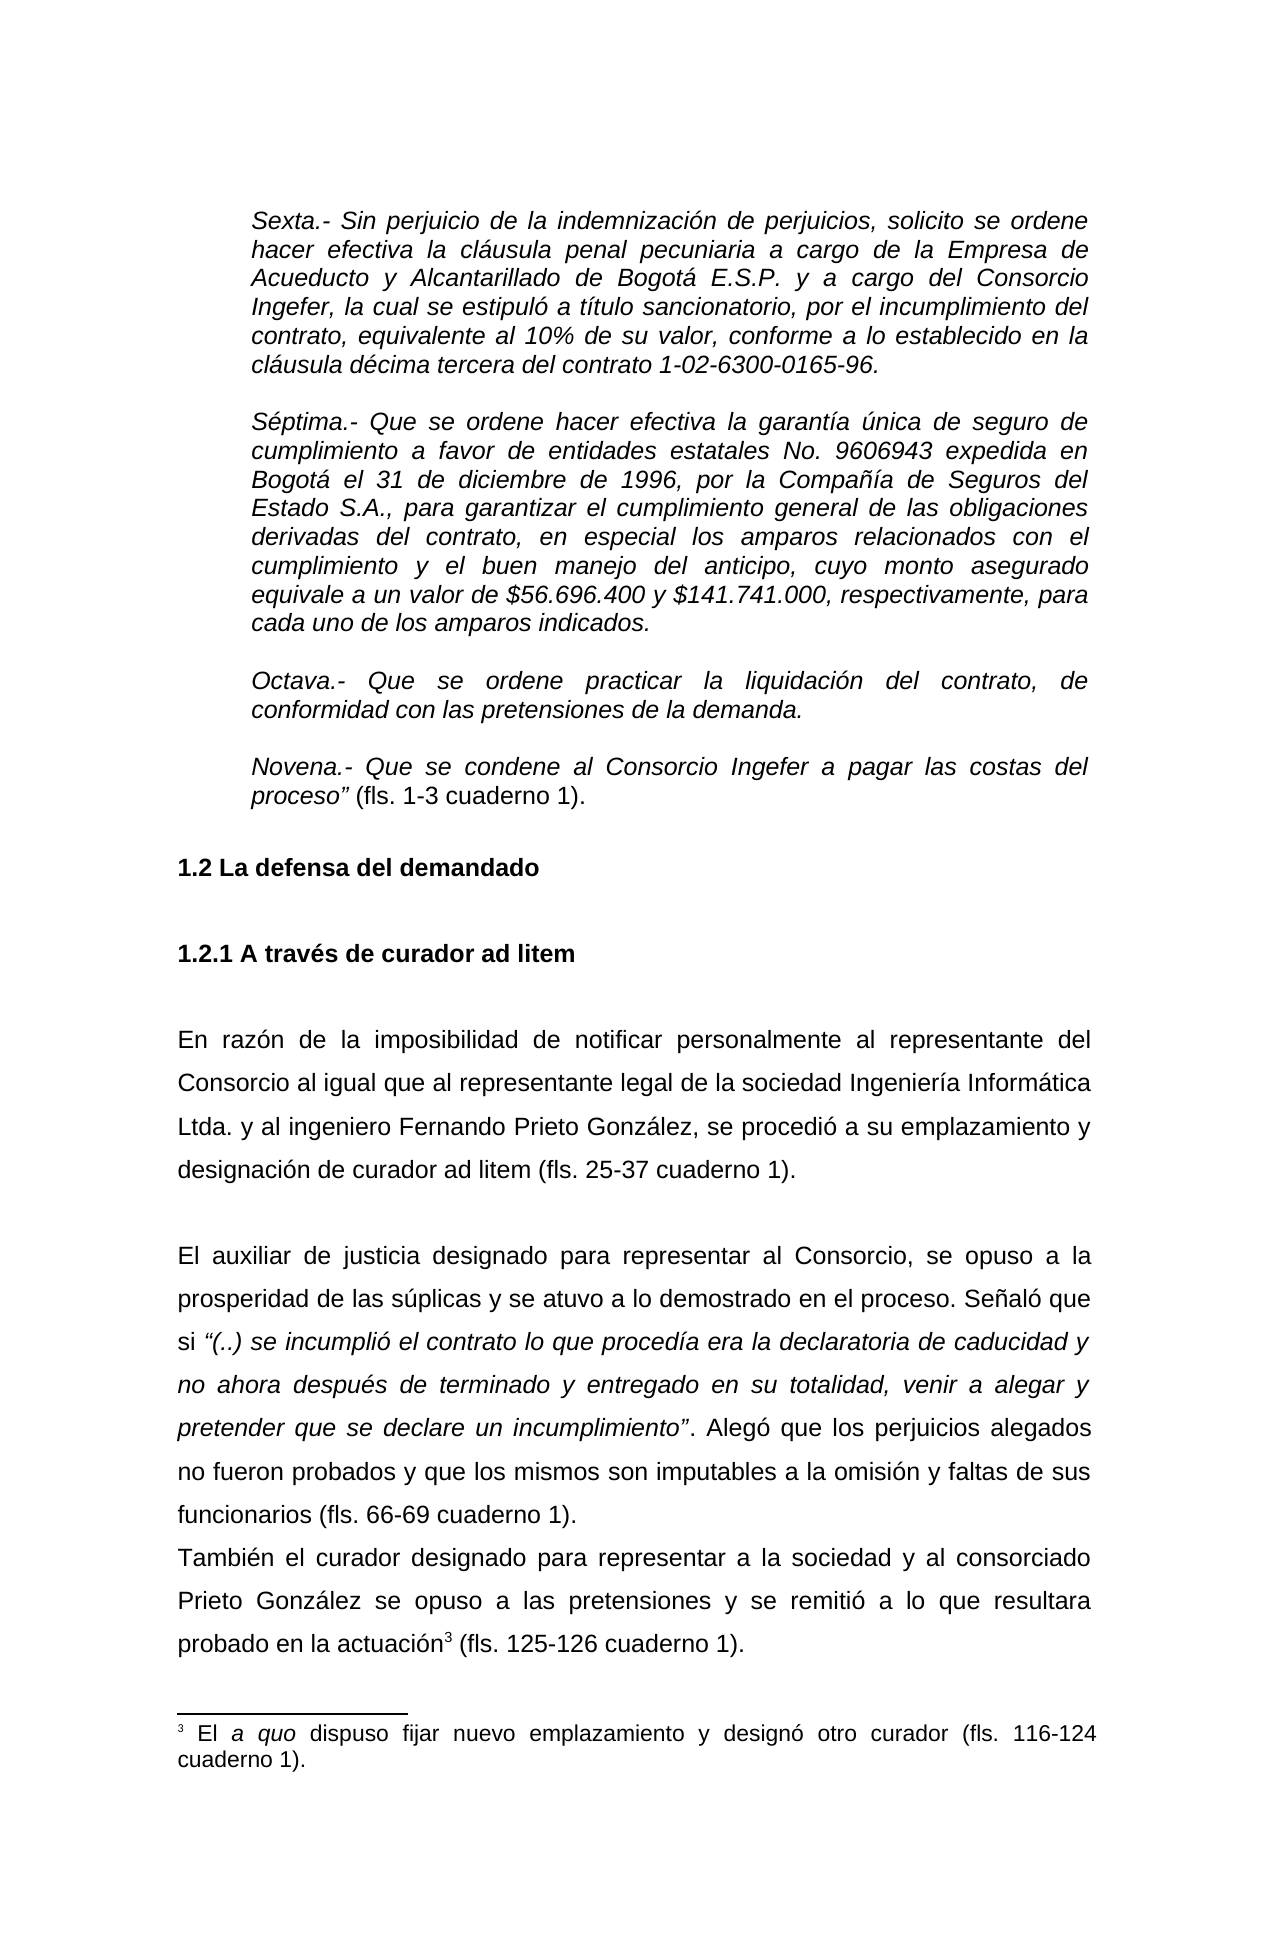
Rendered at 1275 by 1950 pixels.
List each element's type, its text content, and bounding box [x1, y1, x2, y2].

text 1.2 La defensa del demandado [177, 853, 1093, 882]
text Octava.- Que se ordene practicar la liquidación del contrato, de conformidad con las pretensiones de la demanda. [251, 666, 1092, 723]
text Séptima.- Que se ordene hacer efectiva la garantía única de seguro de cumplimiento a favor de entidades estatales No. 9606943 expedida en Bogotá el 31 de diciembre de 1996, por la Compañía de Seguros del Estado S.A., para garantizar el cumplimiento general de las obligaciones derivadas del contrato, en especial los amparos relacionados con el cumplimiento y el buen manejo del anticipo, cuyo monto asegurado equivale a un valor de $56.696.400 y $141.741.000, respectivamente, para cada uno de los amparos indicados. [251, 407, 1092, 637]
text El auxiliar de justicia designado para representar al Consorcio, se opuso a la prosperidad de las súplicas y se atuvo a lo demostrado en el proceso. Señaló que si “(..) se incumplió el contrato lo que procedía era la declaratoria de caducidad y no ahora después de terminado y entregado en su totalidad, venir a alegar y pretender que se declare un incumplimiento”. Alegó que los perjuicios alegados no fueron probados y que los mismos son imputables a la omisión y faltas de sus funcionarios (fls. 66-69 cuaderno 1). [177, 1241, 1093, 1528]
text En razón de la imposibilidad de notificar personalmente al representante del Consorcio al igual que al representante legal de la sociedad Ingeniería Informática Ltda. y al ingeniero Fernando Prieto González, se procedió a su emplazamiento y designación de curador ad litem (fls. 25-37 cuaderno 1). [177, 1025, 1093, 1183]
text Sexta.- Sin perjuicio de la indemnización de perjuicios, solicito se ordene hacer efectiva la cláusula penal pecuniaria a cargo de la Empresa de Acueducto y Alcantarillado de Bogotá E.S.P. y a cargo del Consorcio Ingefer, la cual se estipuló a título sancionatorio, por el incumplimiento del contrato, equivalente al 10% de su valor, conforme a lo establecido en la cláusula décima tercera del contrato 1-02-6300-0165-96. [251, 206, 1092, 378]
text 1.2.1 A través de curador ad litem [177, 939, 1093, 968]
text Novena.- Que se condene al Consorcio Ingefer a pagar las costas del proceso” (fls. 1-3 cuaderno 1). [251, 752, 1092, 810]
text También el curador designado para representar a la sociedad y al consorciado Prieto González se opuso a las pretensiones y se remitió a lo que resultara probado en la actuación (fls. 125-126 cuaderno 1). [177, 1543, 1093, 1658]
